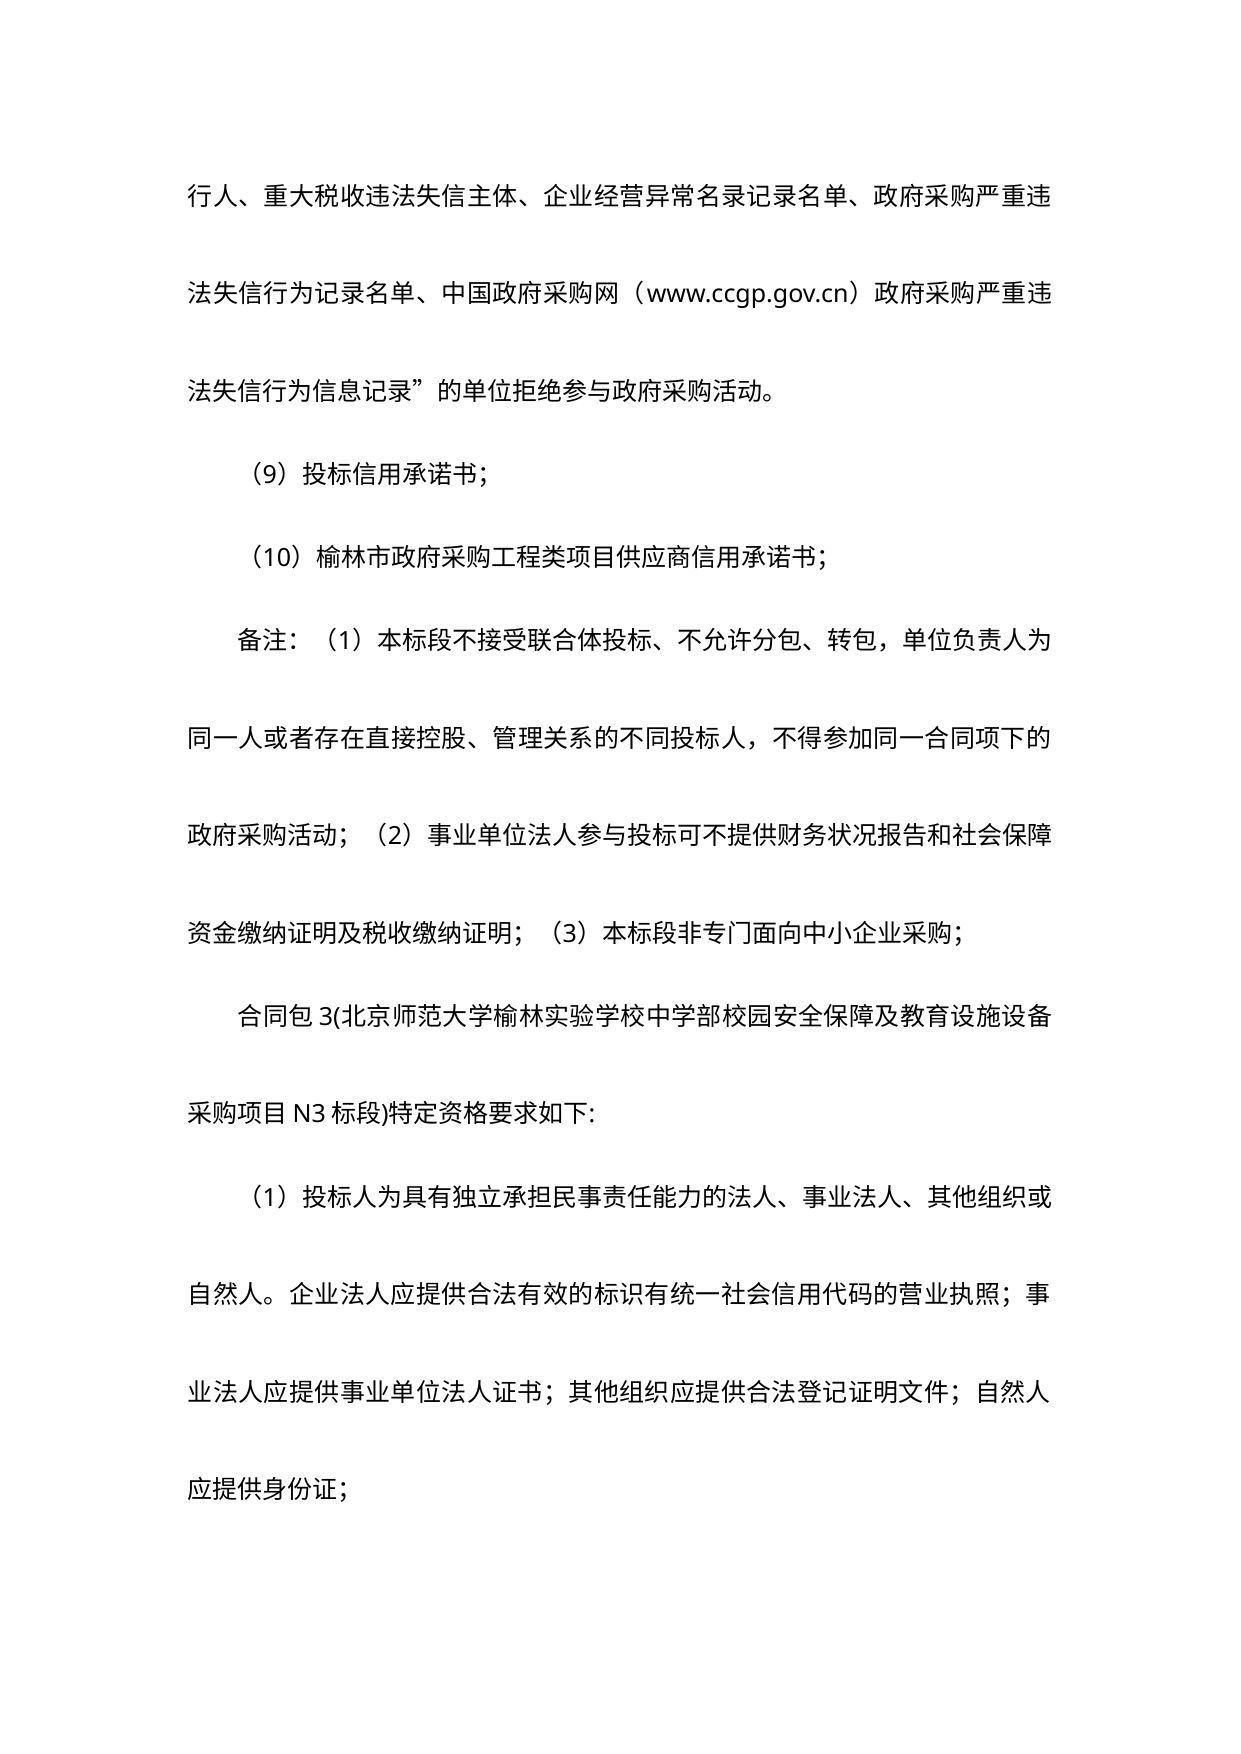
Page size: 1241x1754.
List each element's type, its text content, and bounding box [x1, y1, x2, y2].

list （9）投标信用承诺书； [187, 440, 1053, 505]
list （10）榆林市政府采购工程类项目供应商信用承诺书； [187, 523, 1053, 588]
list （1）投标人为具有独立承担民事责任能力的法人、事业法人、其他组织或自然人。企业法人应提供合法有效的标识有统一社会信用代码的营业执照；事业法人应提供事业单位法人证书；其他组织应提供合法登记证明文件；自然人应提供身份证； [187, 1163, 1053, 1520]
list 备注：（1）本标段不接受联合体投标、不允许分包、转包，单位负责人为同一人或者存在直接控股、管理关系的不同投标人，不得参加同一合同项下的政府采购活动；（2）事业单位法人参与投标可不提供财务状况报告和社会保障资金缴纳证明及税收缴纳证明；（3）本标段非专门面向中小企业采购； [187, 606, 1053, 964]
list 合同包3(北京师范大学榆林实验学校中学部校园安全保障及教育设施设备采购项目N3标段)特定资格要求如下: [187, 982, 1053, 1144]
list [187, 162, 1053, 422]
